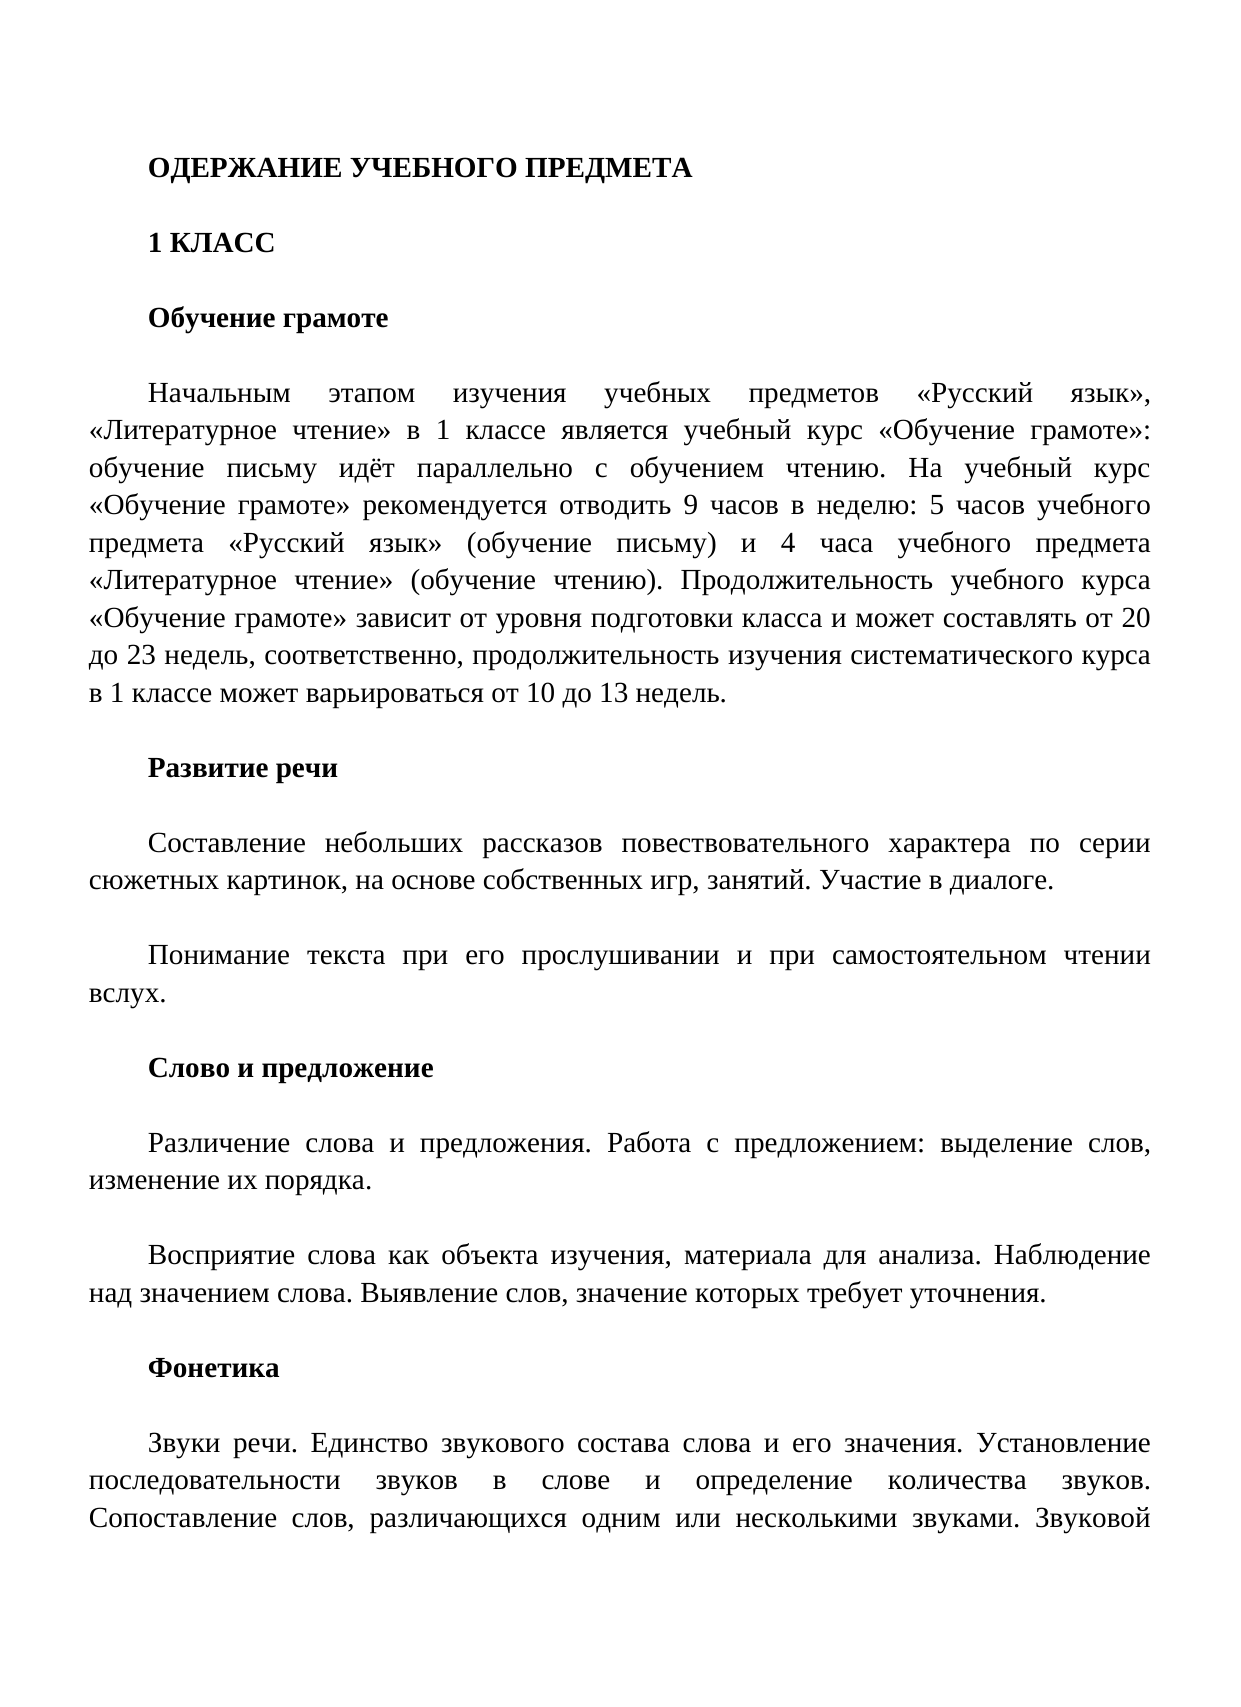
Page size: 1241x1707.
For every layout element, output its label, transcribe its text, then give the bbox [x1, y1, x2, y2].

text Обучение грамоте [89, 300, 1152, 333]
text Развитие речи [89, 750, 1152, 783]
text 1 КЛАСС [89, 225, 1152, 258]
text Различение слова и предложения. Работа с предложением: выделение слов, изменение их порядка. [89, 1125, 1152, 1196]
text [89, 1425, 1152, 1533]
text Восприятие слова как объекта изучения, материала для анализа. Наблюдение над значением слова. Выявление слов, значение которых требует уточнения. [89, 1237, 1152, 1308]
text Слово и предложение [89, 1050, 1152, 1083]
text Понимание текста при его прослушивании и при самостоятельном чтении вслух. [89, 937, 1152, 1008]
text Фонетика [89, 1350, 1152, 1383]
text ОДЕРЖАНИЕ УЧЕБНОГО ПРЕДМЕТА [89, 150, 1152, 183]
text Начальным этапом изучения учебных предметов «Русский язык», «Литературное чтение» в 1 классе является учебный курс «Обучение грамоте»: обучение письму идёт параллельно с обучением чтению. На учебный курс «Обучение грамоте» рекомендуется отводить 9 часов в неделю: 5 часов учебного предмета «Русский язык» (обучение письму) и 4 часа учебного предмета «Литературное чтение» (обучение чтению). Продолжительность учебного курса «Обучение грамоте» зависит от уровня подготовки класса и может составлять от 20 до 23 недель, соответственно, продолжительность изучения систематического курса в 1 классе может варьироваться от 10 до 13 недель. [89, 375, 1152, 708]
text Составление небольших рассказов повествовательного характера по серии сюжетных картинок, на основе собственных игр, занятий. Участие в диалоге. [89, 825, 1152, 896]
